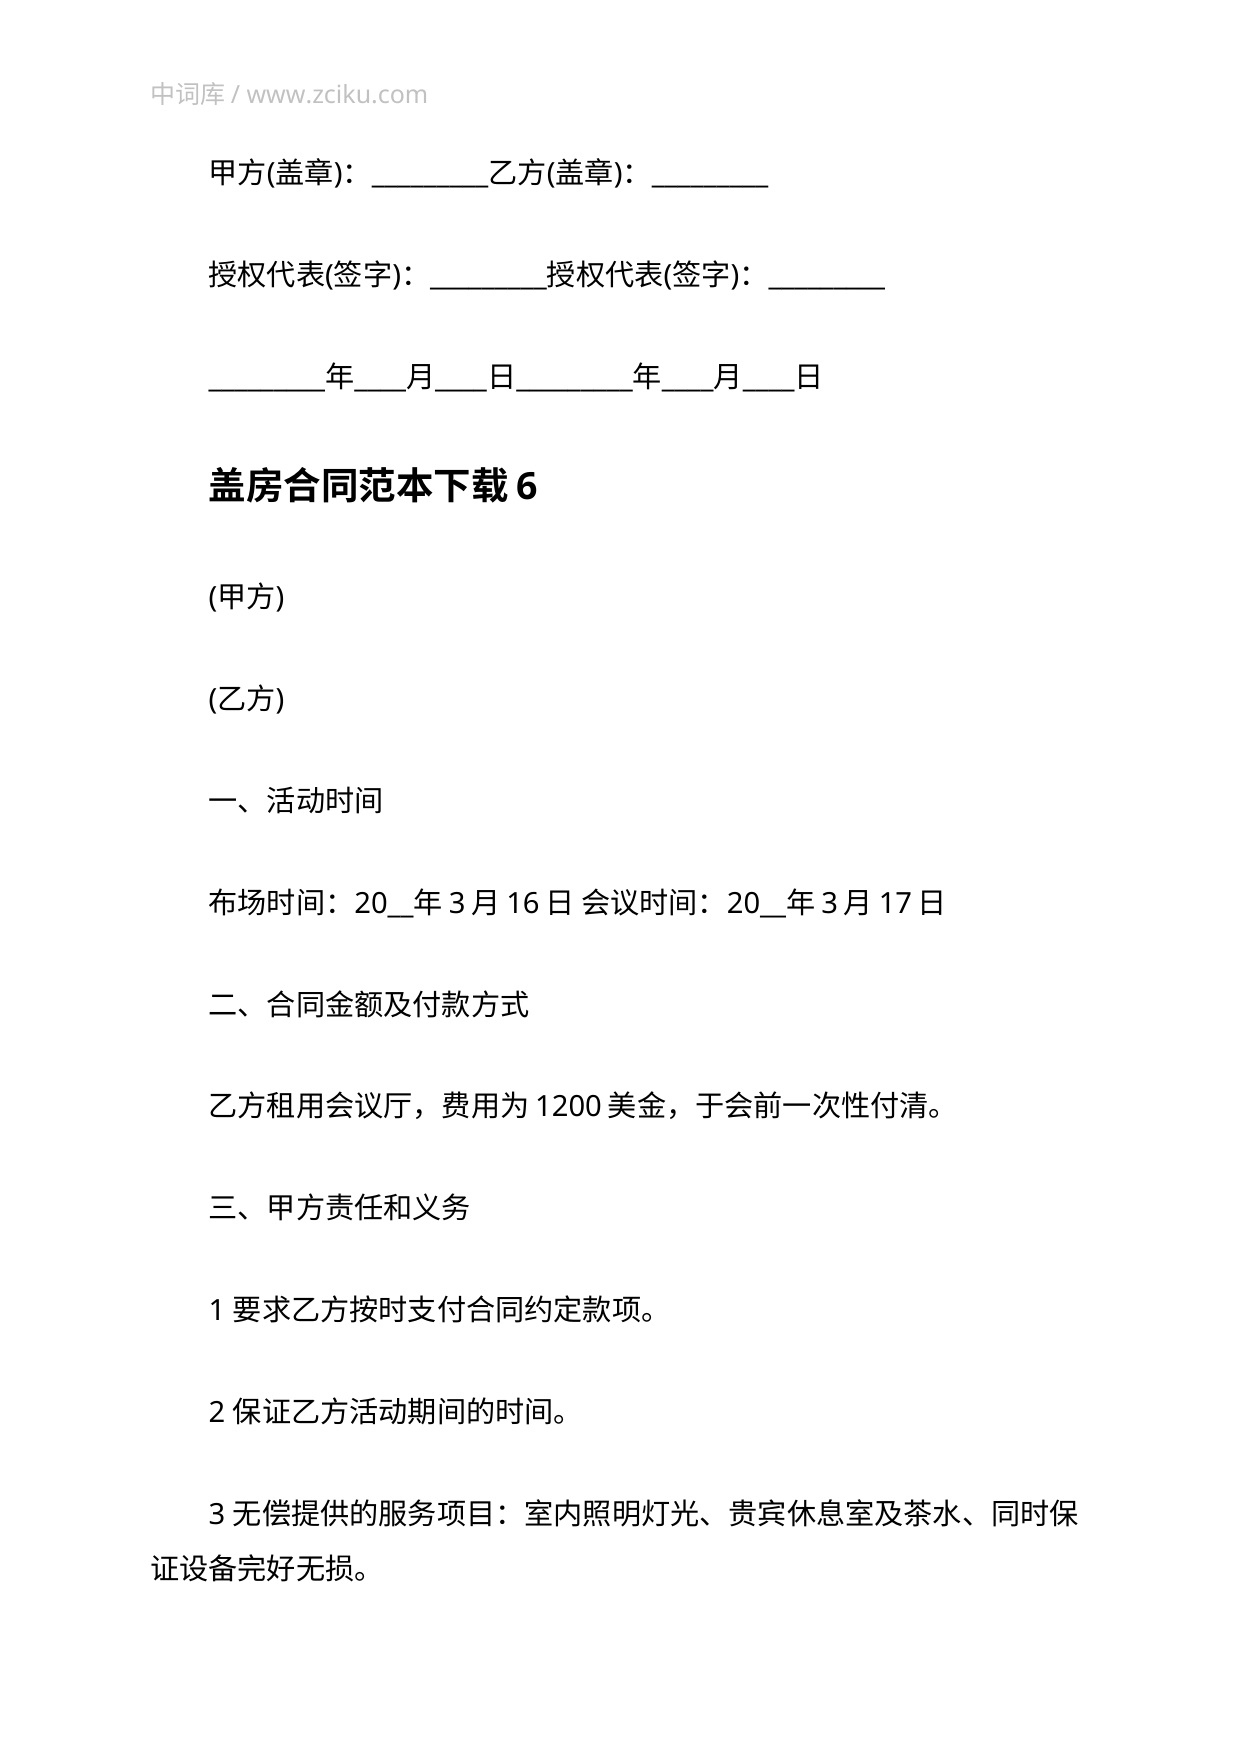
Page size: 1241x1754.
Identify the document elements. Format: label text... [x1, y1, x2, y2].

text 2 保证乙方活动期间的时间。 [150, 1389, 1090, 1431]
text 盖房合同范本下载6 [150, 456, 1090, 510]
text _________年____月____日_________年____月____日 [150, 354, 1090, 396]
text 1 要求乙方按时支付合同约定款项。 [150, 1287, 1090, 1329]
text 3 无偿提供的服务项目：室内照明灯光、贵宾休息室及茶水、同时保证设备完好无损。 [150, 1491, 1090, 1588]
text 乙方租用会议厅，费用为1200美金，于会前一次性付清。 [150, 1083, 1090, 1125]
text 二、合同金额及付款方式 [150, 981, 1090, 1023]
text 甲方(盖章)：_________乙方(盖章)：_________ [150, 150, 1090, 192]
text 一、活动时间 [150, 777, 1090, 820]
text (乙方) [150, 676, 1090, 718]
text 三、甲方责任和义务 [150, 1185, 1090, 1227]
text 布场时间：20__年3月16日 会议时间：20__年3月17日 [150, 879, 1090, 922]
text 授权代表(签字)：_________授权代表(签字)：_________ [150, 252, 1090, 294]
text (甲方) [150, 573, 1090, 616]
